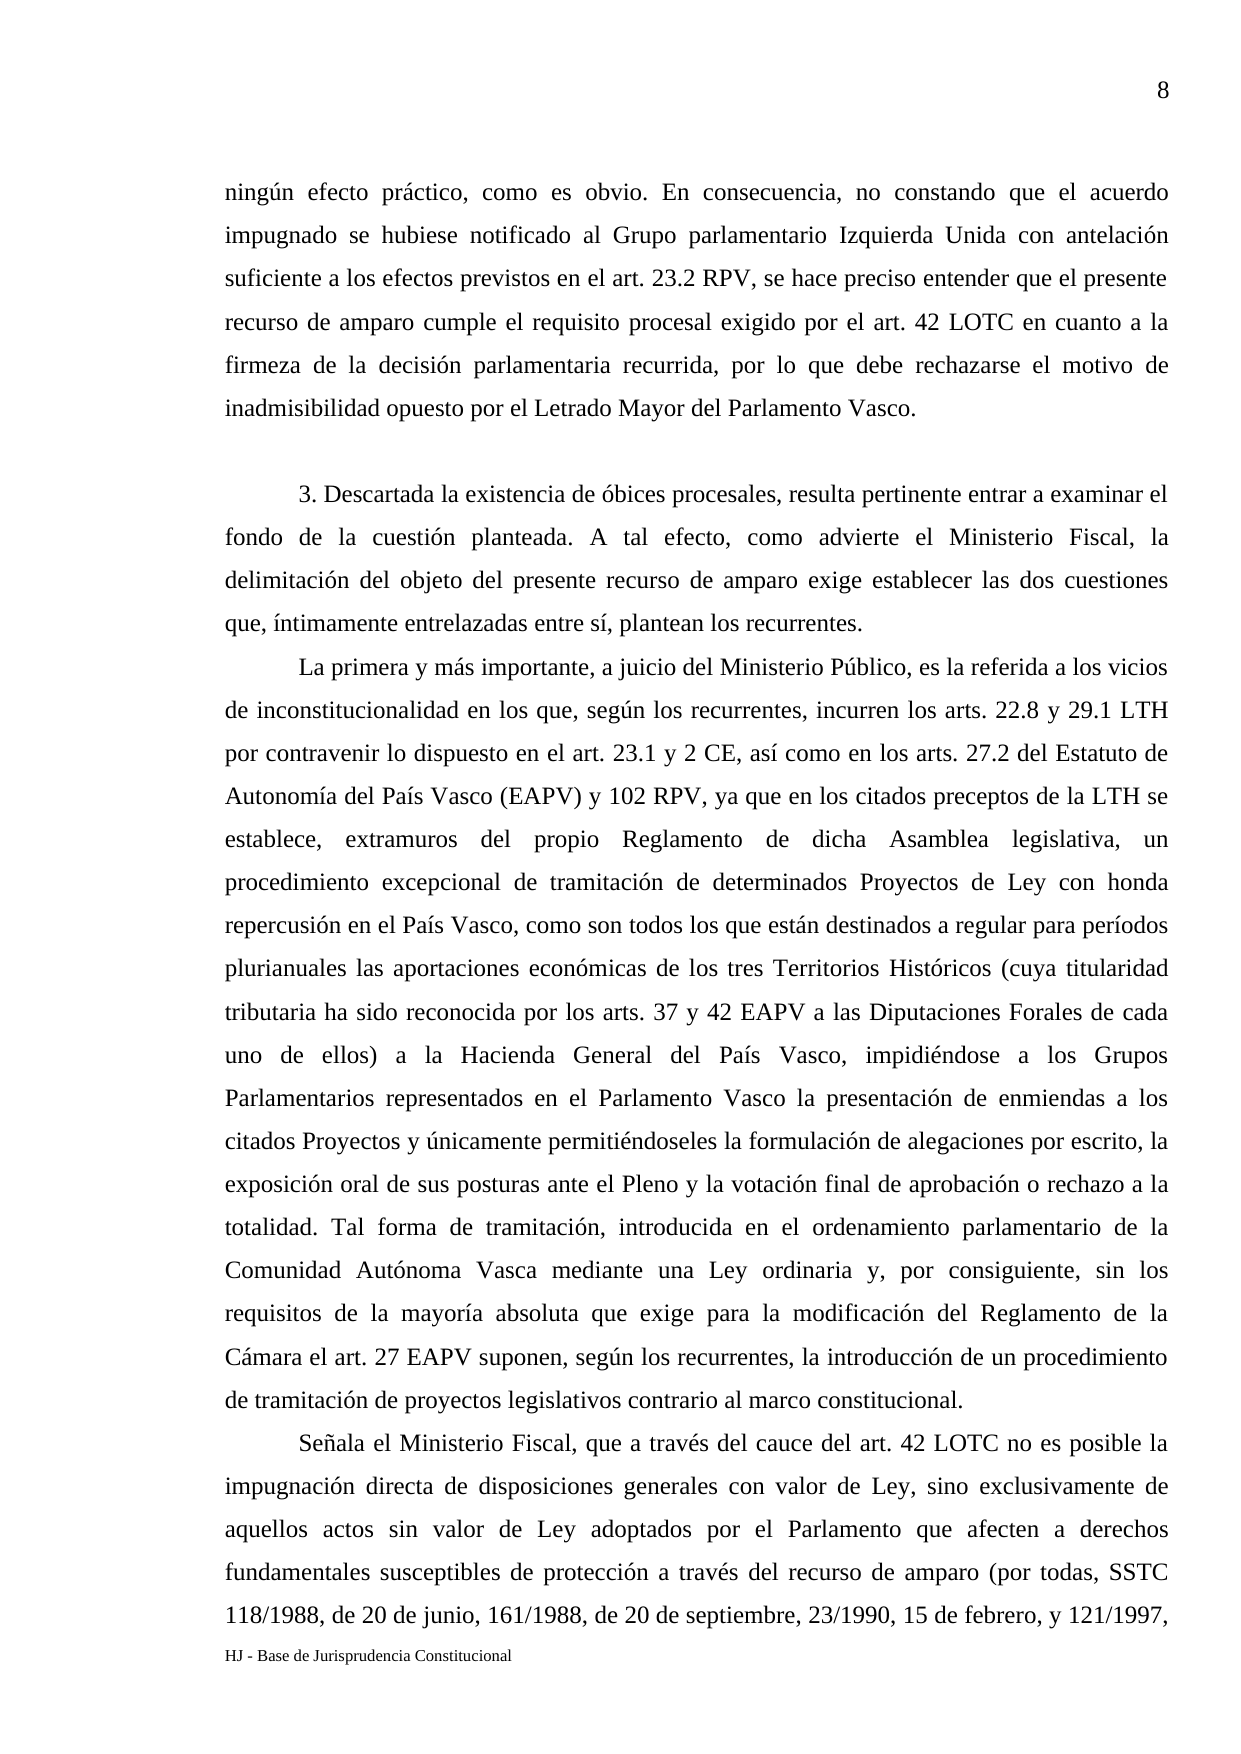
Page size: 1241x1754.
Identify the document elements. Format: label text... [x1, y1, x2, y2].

text 3. Descartada la existencia de óbices procesales, resulta pertinente entrar a examinar el fondo de la cuestión planteada. A tal efecto, como advierte el Ministerio Fiscal, la delimitación del objeto del presente recurso de amparo exige establecer las dos cuestiones que, íntimamente entrelazadas entre sí, plantean los recurrentes. [224, 479, 1169, 637]
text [224, 177, 1169, 422]
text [224, 1428, 1169, 1629]
text La primera y más importante, a juicio del Ministerio Público, es la referida a los vicios de inconstitucionalidad en los que, según los recurrentes, incurren los arts. 22.8 y 29.1 LTH por contravenir lo dispuesto en el art. 23.1 y 2 CE, así como en los arts. 27.2 del Estatuto de Autonomía del País Vasco (EAPV) y 102 RPV, ya que en los citados preceptos de la LTH se establece, extramuros del propio Reglamento de dicha Asamblea legislativa, un procedimiento excepcional de tramitación de determinados Proyectos de Ley con honda repercusión en el País Vasco, como son todos los que están destinados a regular para períodos plurianuales las aportaciones económicas de los tres Territorios Históricos (cuya titularidad tributaria ha sido reconocida por los arts. 37 y 42 EAPV a las Diputaciones Forales de cada uno de ellos) a la Hacienda General del País Vasco, impidiéndose a los Grupos Parlamentarios representados en el Parlamento Vasco la presentación de enmiendas a los citados Proyectos y únicamente permitiéndoseles la formulación de alegaciones por escrito, la exposición oral de sus posturas ante el Pleno y la votación final de aprobación o rechazo a la totalidad. Tal forma de tramitación, introducida en el ordenamiento parlamentario de la Comunidad Autónoma Vasca mediante una Ley ordinaria y, por consiguiente, sin los requisitos de la mayoría absoluta que exige para la modificación del Reglamento de la Cámara el art. 27 EAPV suponen, según los recurrentes, la introducción de un procedimiento de tramitación de proyectos legislativos contrario al marco constitucional. [224, 652, 1169, 1413]
